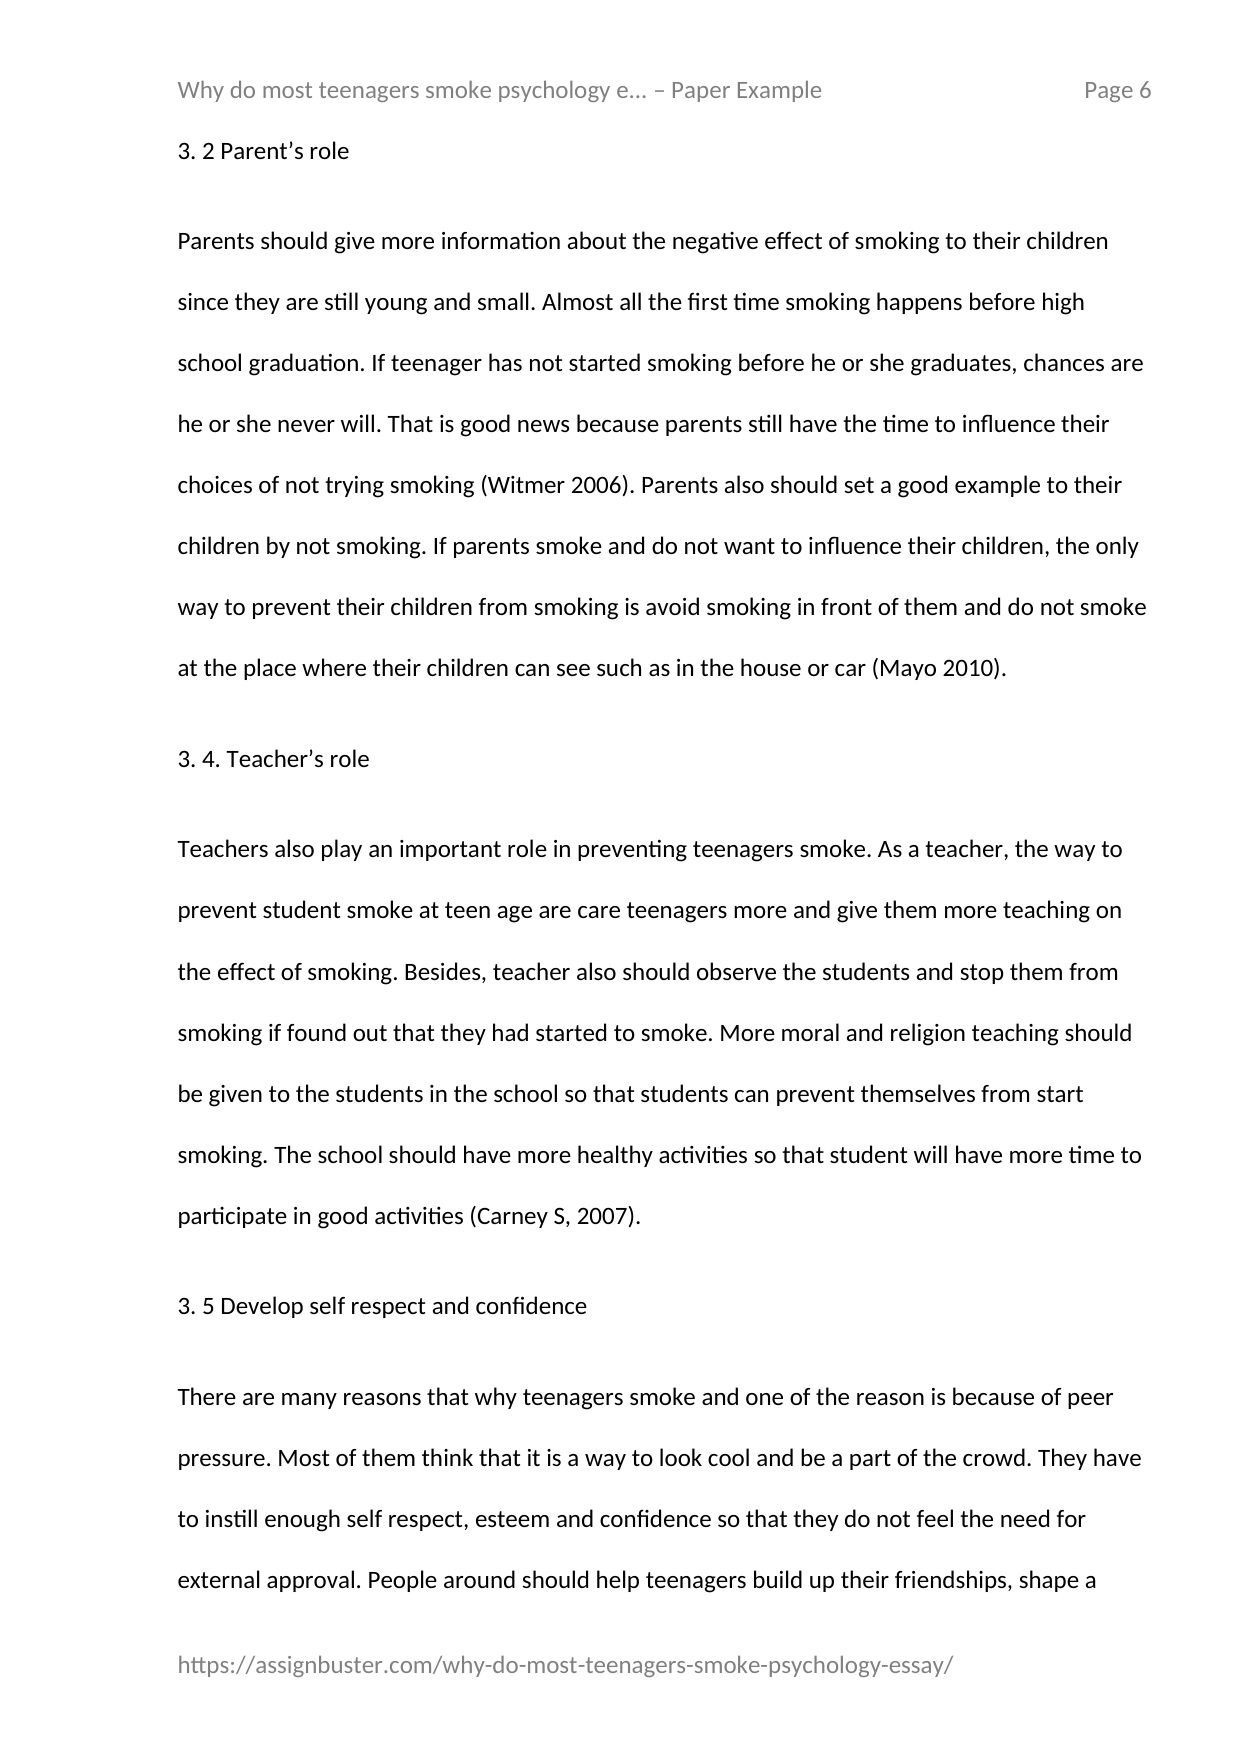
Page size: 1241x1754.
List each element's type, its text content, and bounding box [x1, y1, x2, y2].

text 3. 5 Develop self respect and confidence [177, 1290, 1152, 1321]
text Teachers also play an important role in preventing teenagers smoke. As a teacher, the way to prevent student smoke at teen age are care teenagers more and give them more teaching on the effect of smoking. Besides, teacher also should observe the students and stop them from smoking if found out that they had started to smoke. More moral and religion teaching should be given to the students in the school so that students can prevent themselves from start smoking. The school should have more healthy activities so that student will have more time to participate in good activities (Carney S, 2007). [177, 834, 1152, 1230]
text 3. 4. Teacher’s role [177, 743, 1152, 774]
text 3. 2 Parent’s role [177, 135, 1152, 165]
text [177, 1381, 1152, 1594]
text Parents should give more information about the negative effect of smoking to their children since they are still young and small. Almost all the first time smoking happens before high school graduation. If teenager has not started smoking before he or she graduates, chances are he or she never will. That is good news because parents still have the time to influence their choices of not trying smoking (Witmer 2006). Parents also should set a good example to their children by not smoking. If parents smoke and do not want to influence their children, the only way to prevent their children from smoking is avoid smoking in front of them and do not smoke at the place where their children can see such as in the house or car (Mayo 2010). [177, 225, 1152, 683]
